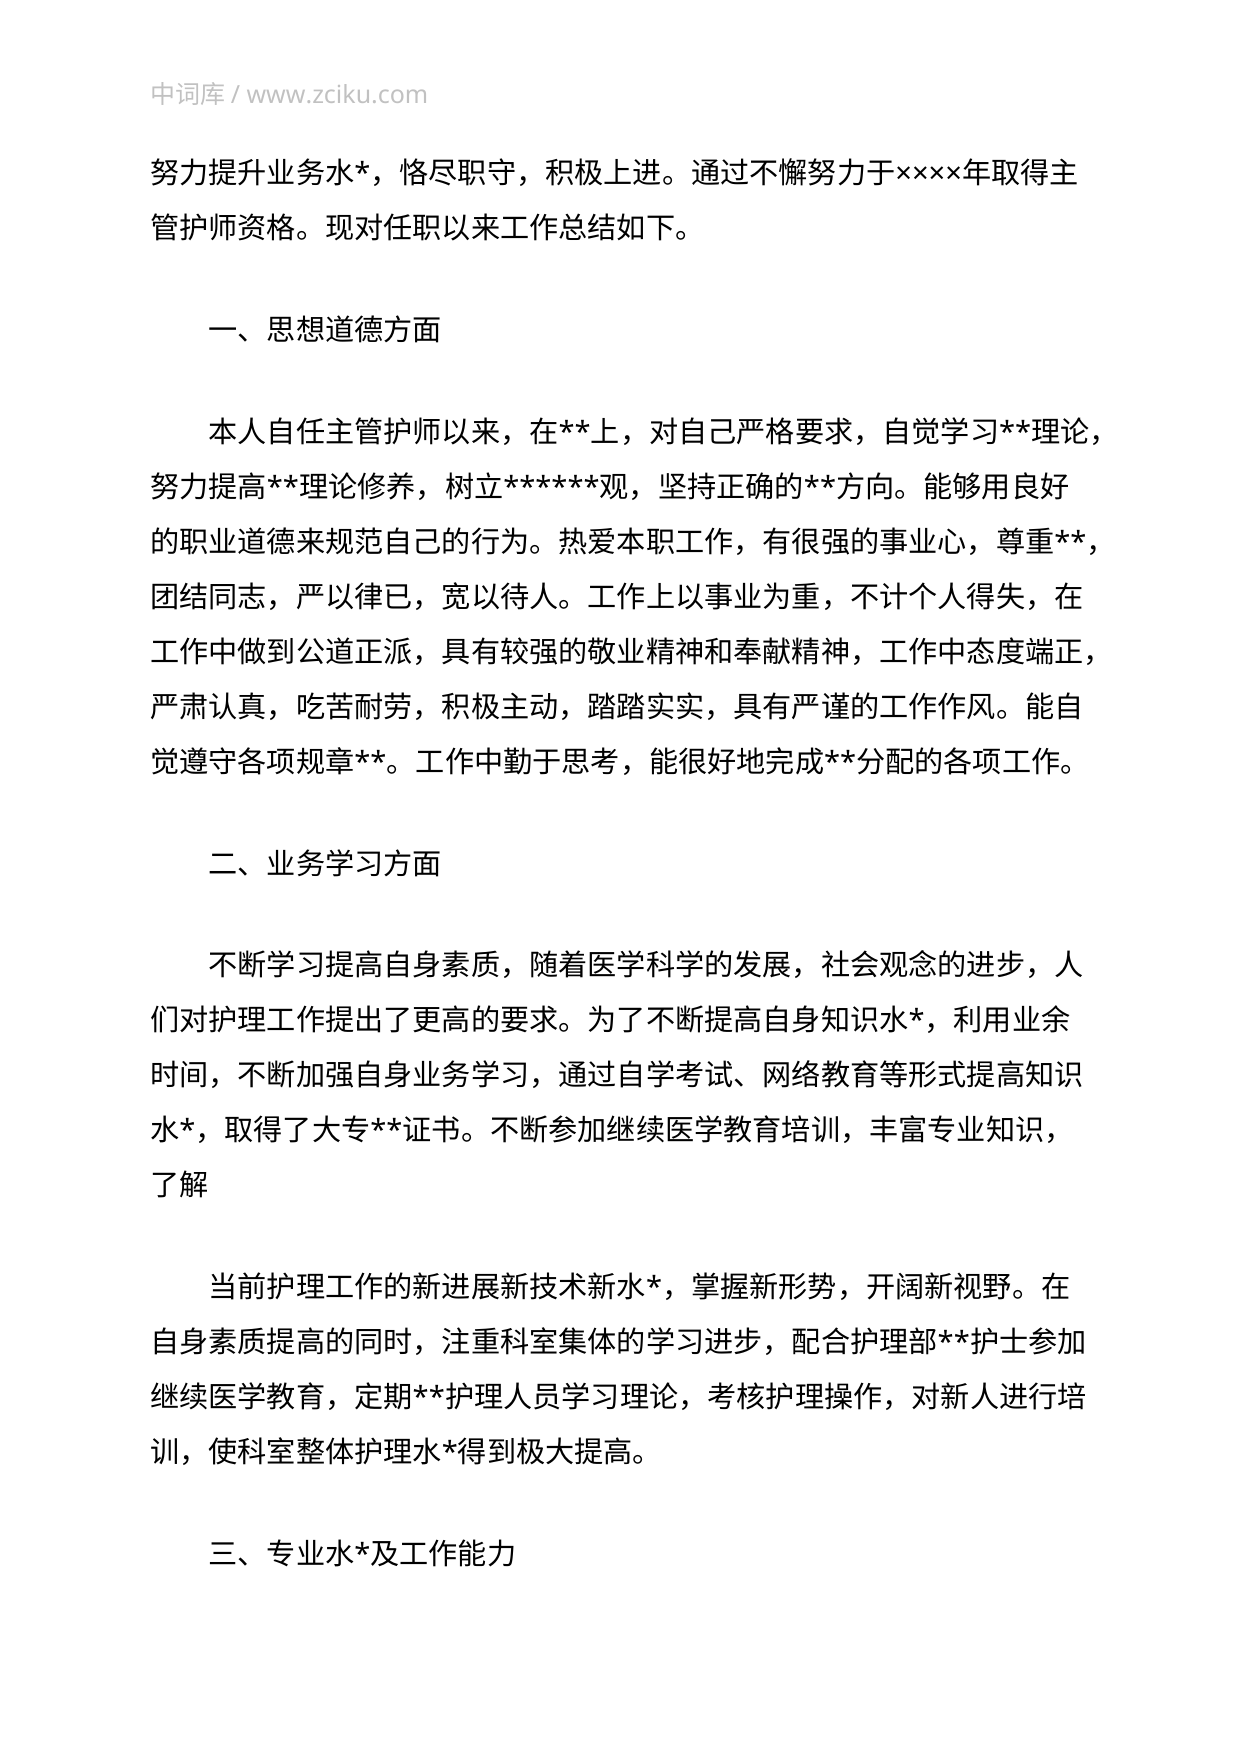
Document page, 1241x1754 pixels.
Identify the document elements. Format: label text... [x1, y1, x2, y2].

text 三、专业水*及工作能力 [150, 1531, 1090, 1573]
text 本人自任主管护师以来，在**上，对自己严格要求，自觉学习**理论，努力提高**理论修养，树立******观，坚持正确的**方向。能够用良好的职业道德来规范自己的行为。热爱本职工作，有很强的事业心，尊重**，团结同志，严以律已，宽以待人。工作上以事业为重，不计个人得失，在工作中做到公道正派，具有较强的敬业精神和奉献精神，工作中态度端正，严肃认真，吃苦耐劳，积极主动，踏踏实实，具有严谨的工作作风。能自觉遵守各项规章**。工作中勤于思考，能很好地完成**分配的各项工作。 [150, 408, 1090, 781]
text 二、业务学习方面 [150, 840, 1090, 882]
text 当前护理工作的新进展新技术新水*，掌握新形势，开阔新视野。在自身素质提高的同时，注重科室集体的学习进步，配合护理部**护士参加继续医学教育，定期**护理人员学习理论，考核护理操作，对新人进行培训，使科室整体护理水*得到极大提高。 [150, 1263, 1090, 1471]
text 不断学习提高自身素质，随着医学科学的发展，社会观念的进步，人们对护理工作提出了更高的要求。为了不断提高自身知识水*，利用业余时间，不断加强自身业务学习，通过自学考试、网络教育等形式提高知识水*，取得了大专**证书。不断参加继续医学教育培训，丰富专业知识，了解 [150, 942, 1090, 1204]
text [150, 150, 1090, 247]
text 一、思想道德方面 [150, 307, 1090, 349]
